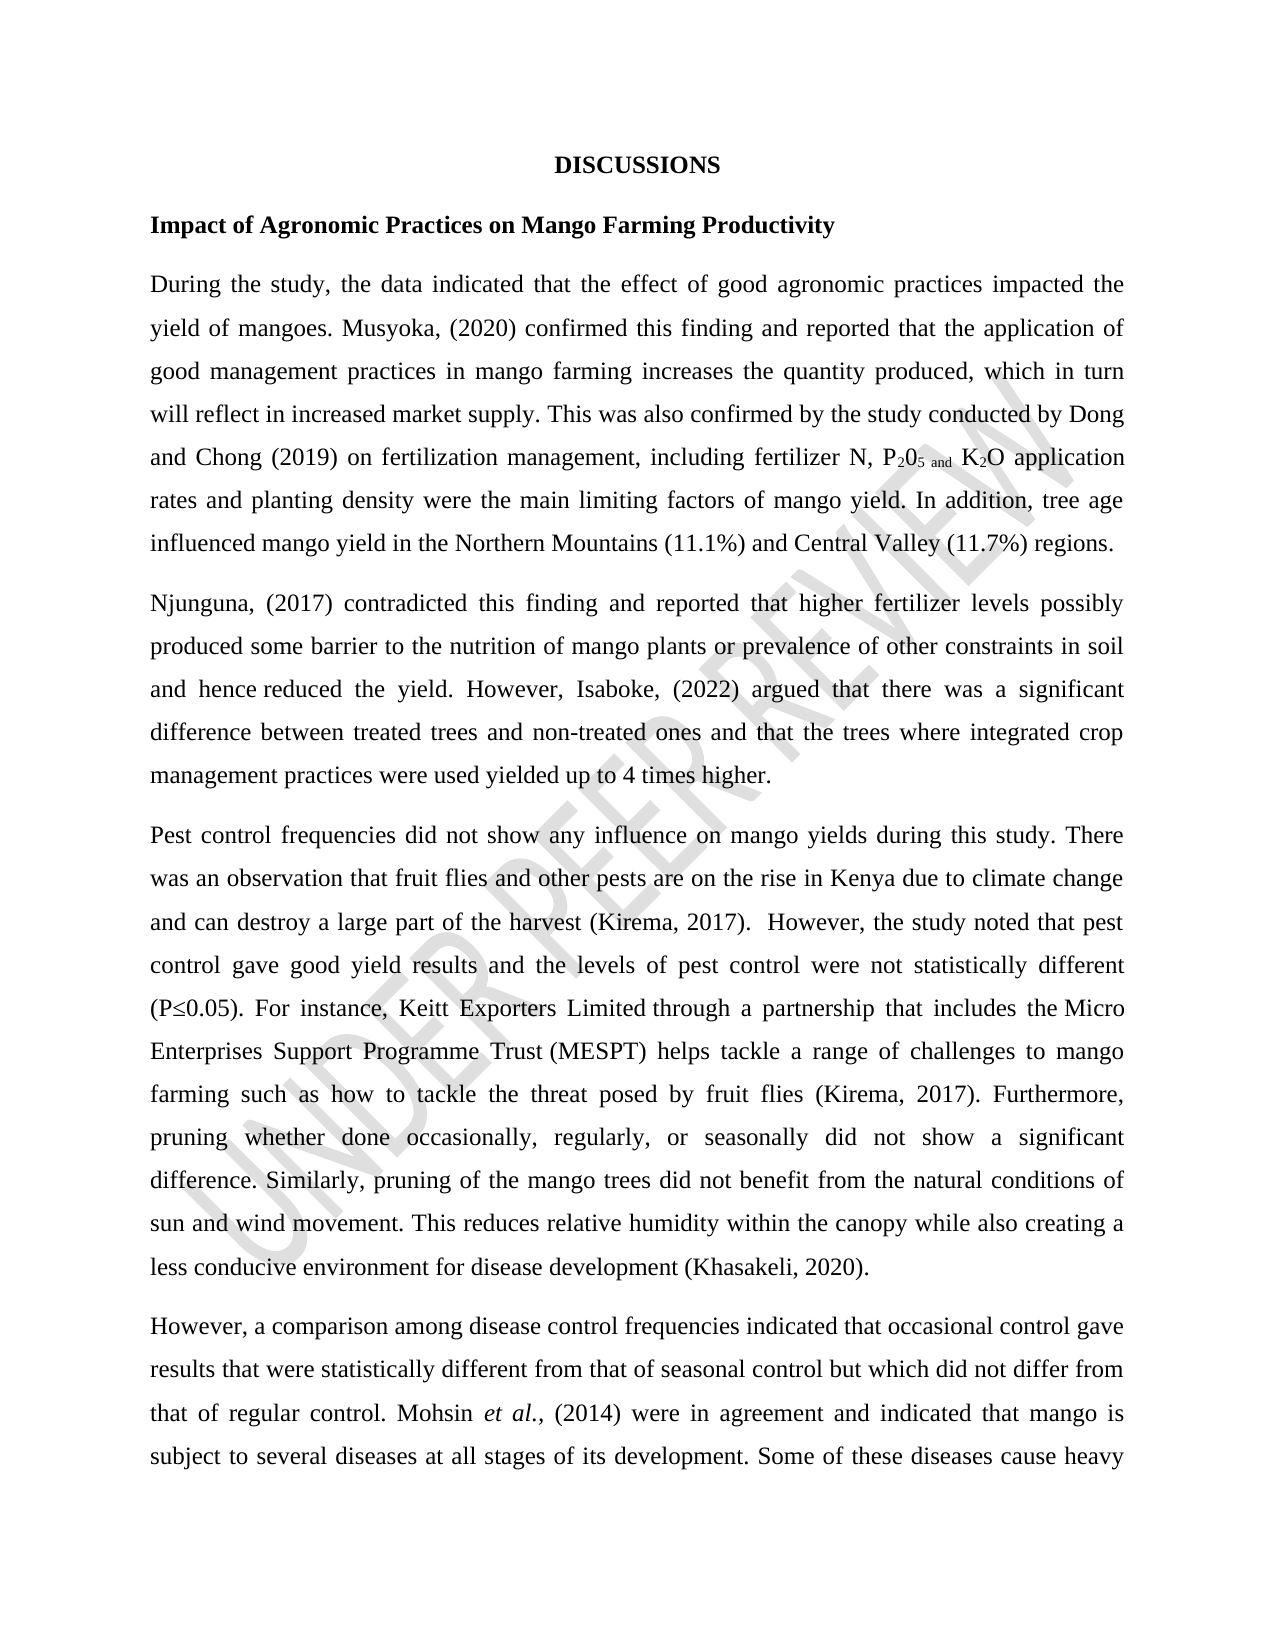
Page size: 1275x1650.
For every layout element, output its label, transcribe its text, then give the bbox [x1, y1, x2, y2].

text During the study, the data indicated that the effect of good agronomic practices impacted the yield of mangoes. Musyoka, (2020) confirmed this finding and reported that the application of good management practices in mango farming increases the quantity produced, which in turn will reflect in increased market supply. This was also confirmed by the study conducted by Dong and Chong (2019) on fertilization management, including fertilizer N, P205 and K2O application rates and planting density were the main limiting factors of mango yield. In addition, tree age influenced mango yield in the Northern Mountains (11.1%) and Central Valley (11.7%) regions. [150, 269, 1125, 557]
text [150, 1311, 1125, 1469]
text Pest control frequencies did not show any influence on mango yields during this study. There was an observation that fruit flies and other pests are on the rise in Kenya due to climate change and can destroy a large part of the harvest (Kirema, 2017). However, the study noted that pest control gave good yield results and the levels of pest control were not statistically different (P≤0.05). For instance, Keitt Exporters Limited through a partnership that includes the Micro Enterprises Support Programme Trust (MESPT) helps tackle a range of challenges to mango farming such as how to tackle the threat posed by fruit flies (Kirema, 2017). Furthermore, pruning whether done occasionally, regularly, or seasonally did not show a significant difference. Similarly, pruning of the mango trees did not benefit from the natural conditions of sun and wind movement. This reduces relative humidity within the canopy while also creating a less conducive environment for disease development (Khasakeli, 2020). [150, 820, 1125, 1280]
text Njunguna, (2017) contradicted this finding and reported that higher fertilizer levels possibly produced some barrier to the nutrition of mango plants or prevalence of other constraints in soil and hence reduced the yield. However, Isaboke, (2022) argued that there was a significant difference between treated trees and non-treated ones and that the trees where integrated crop management practices were used yielded up to 4 times higher. [150, 588, 1125, 789]
text DISCUSSIONS [150, 150, 1125, 179]
text Impact of Agronomic Practices on Mango Farming Productivity [150, 210, 1125, 238]
